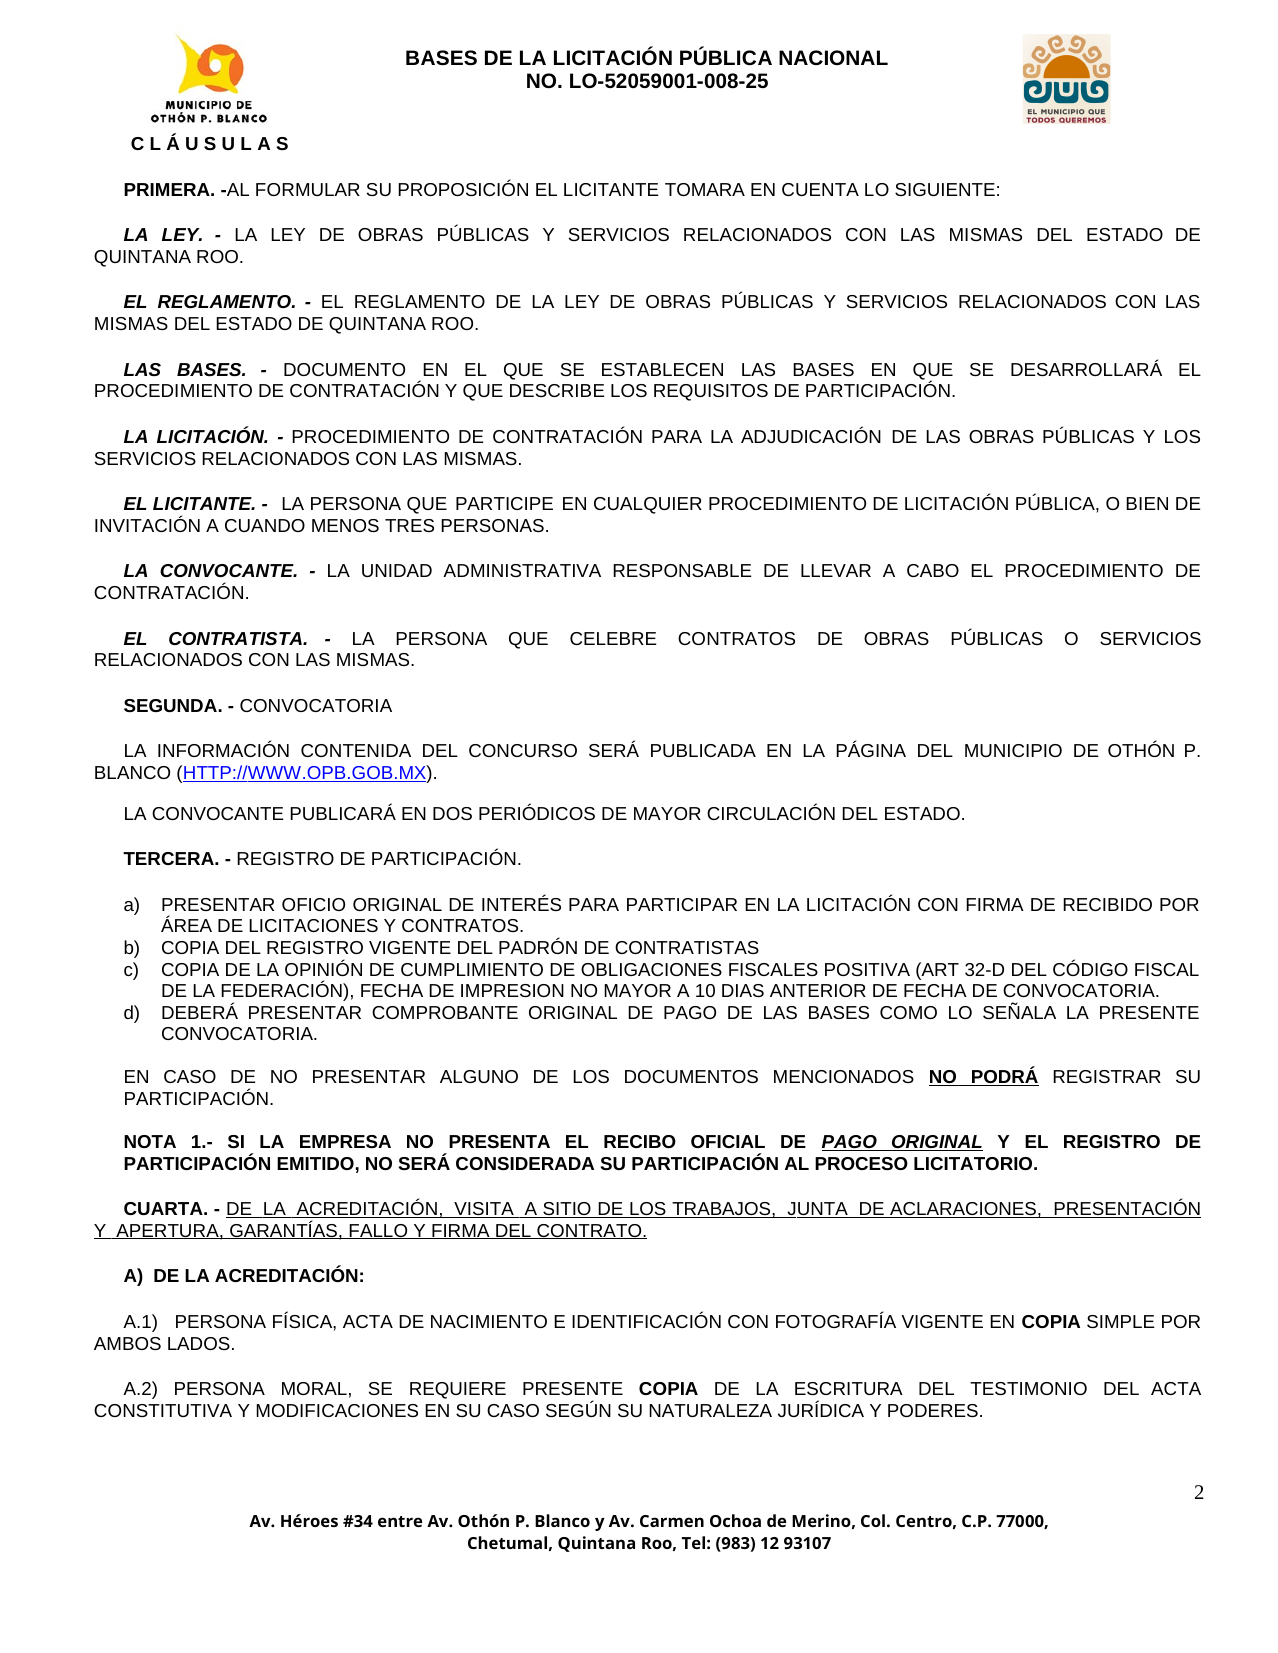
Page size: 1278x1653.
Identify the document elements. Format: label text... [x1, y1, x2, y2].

text A.1) PERSONA FÍSICA, ACTA DE NACIMIENTO E IDENTIFICACIÓN CON FOTOGRAFÍA VIGENTE EN COPIA SIMPLE POR AMBOS LADOS. [94, 1311, 1201, 1354]
text SEGUNDA. - CONVOCATORIA [94, 694, 1201, 716]
text LA CONVOCANTE. - LA UNIDAD ADMINISTRATIVA RESPONSABLE DE LLEVAR A CABO EL PROCEDIMIENTO DE CONTRATACIÓN. [94, 560, 1201, 603]
text A) DE LA ACREDITACIÓN: [94, 1265, 1201, 1287]
text LA INFORMACIÓN CONTENIDA DEL CONCURSO SERÁ PUBLICADA EN LA PÁGINA DEL MUNICIPIO DE OTHÓN P. BLANCO (HTTP://WWW.OPB.GOB.MX). [94, 740, 1201, 783]
text PRIMERA. -AL FORMULAR SU PROPOSICIÓN EL LICITANTE TOMARA EN CUENTA LO SIGUIENTE: [94, 178, 1201, 200]
text A.2) PERSONA MORAL, SE REQUIERE PRESENTE COPIA DE LA ESCRITURA DEL TESTIMONIO DEL ACTA CONSTITUTIVA Y MODIFICACIONES EN SU CASO SEGÚN SU NATURALEZA JURÍDICA Y PODERES. [94, 1378, 1201, 1421]
list DEBERÁ PRESENTAR COMPROBANTE ORIGINAL DE PAGO DE LAS BASES COMO LO SEÑALA LA PRESENTE CONVOCATORIA. [123, 1001, 1201, 1044]
text LAS BASES. - DOCUMENTO EN EL QUE SE ESTABLECEN LAS BASES EN QUE SE DESARROLLARÁ EL PROCEDIMIENTO DE CONTRATACIÓN Y QUE DESCRIBE LOS REQUISITOS DE PARTICIPACIÓN. [94, 358, 1201, 402]
text NOTA 1.- SI LA EMPRESA NO PRESENTA EL RECIBO OFICIAL DE PAGO ORIGINAL Y EL REGISTRO DE PARTICIPACIÓN EMITIDO, NO SERÁ CONSIDERADA SU PARTICIPACIÓN AL PROCESO LICITATORIO. [123, 1131, 1201, 1174]
text EN CASO DE NO PRESENTAR ALGUNO DE LOS DOCUMENTOS MENCIONADOS NO PODRÁ REGISTRAR SU PARTICIPACIÓN. [123, 1066, 1201, 1109]
text EL CONTRATISTA. - LA PERSONA QUE CELEBRE CONTRATOS DE OBRAS PÚBLICAS O SERVICIOS RELACIONADOS CON LAS MISMAS. [94, 627, 1201, 670]
text EL REGLAMENTO. - EL REGLAMENTO DE LA LEY DE OBRAS PÚBLICAS Y SERVICIOS RELACIONADOS CON LAS MISMAS DEL ESTADO DE QUINTANA ROO. [94, 291, 1201, 334]
picture [1022, 34, 1111, 124]
list PRESENTAR OFICIO ORIGINAL DE INTERÉS PARA PARTICIPAR EN LA LICITACIÓN CON FIRMA DE RECIBIDO POR ÁREA DE LICITACIONES Y CONTRATOS. [123, 894, 1201, 937]
text EL LICITANTE. - LA PERSONA QUE PARTICIPE EN CUALQUIER PROCEDIMIENTO DE LICITACIÓN PÚBLICA, O BIEN DE INVITACIÓN A CUANDO MENOS TRES PERSONAS. [94, 493, 1201, 536]
list COPIA DE LA OPINIÓN DE CUMPLIMIENTO DE OBLIGACIONES FISCALES POSITIVA (ART 32-D DEL CÓDIGO FISCAL DE LA FEDERACIÓN), FECHA DE IMPRESION NO MAYOR A 10 DIAS ANTERIOR DE FECHA DE CONVOCATORIA. [123, 958, 1201, 1001]
text TERCERA. - REGISTRO DE PARTICIPACIÓN. [94, 848, 1201, 869]
text CUARTA. - DE LA ACREDITACIÓN, VISITA A SITIO DE LOS TRABAJOS, JUNTA DE ACLARACIONES, PRESENTACIÓN Y APERTURA, GARANTÍAS, FALLO Y FIRMA DEL CONTRATO. [94, 1198, 1201, 1241]
list COPIA DEL REGISTRO VIGENTE DEL PADRÓN DE CONTRATISTAS [123, 937, 1201, 958]
text C L Á U S U L A S [94, 133, 1204, 154]
text LA CONVOCANTE PUBLICARÁ EN DOS PERIÓDICOS DE MAYOR CIRCULACIÓN DEL ESTADO. [94, 802, 1201, 824]
text LA LEY. - LA LEY DE OBRAS PÚBLICAS Y SERVICIOS RELACIONADOS CON LAS MISMAS DEL ESTADO DE QUINTANA ROO. [94, 224, 1201, 267]
picture [146, 23, 279, 133]
text LA LICITACIÓN. - PROCEDIMIENTO DE CONTRATACIÓN PARA LA ADJUDICACIÓN DE LAS OBRAS PÚBLICAS Y LOS SERVICIOS RELACIONADOS CON LAS MISMAS. [94, 426, 1201, 469]
